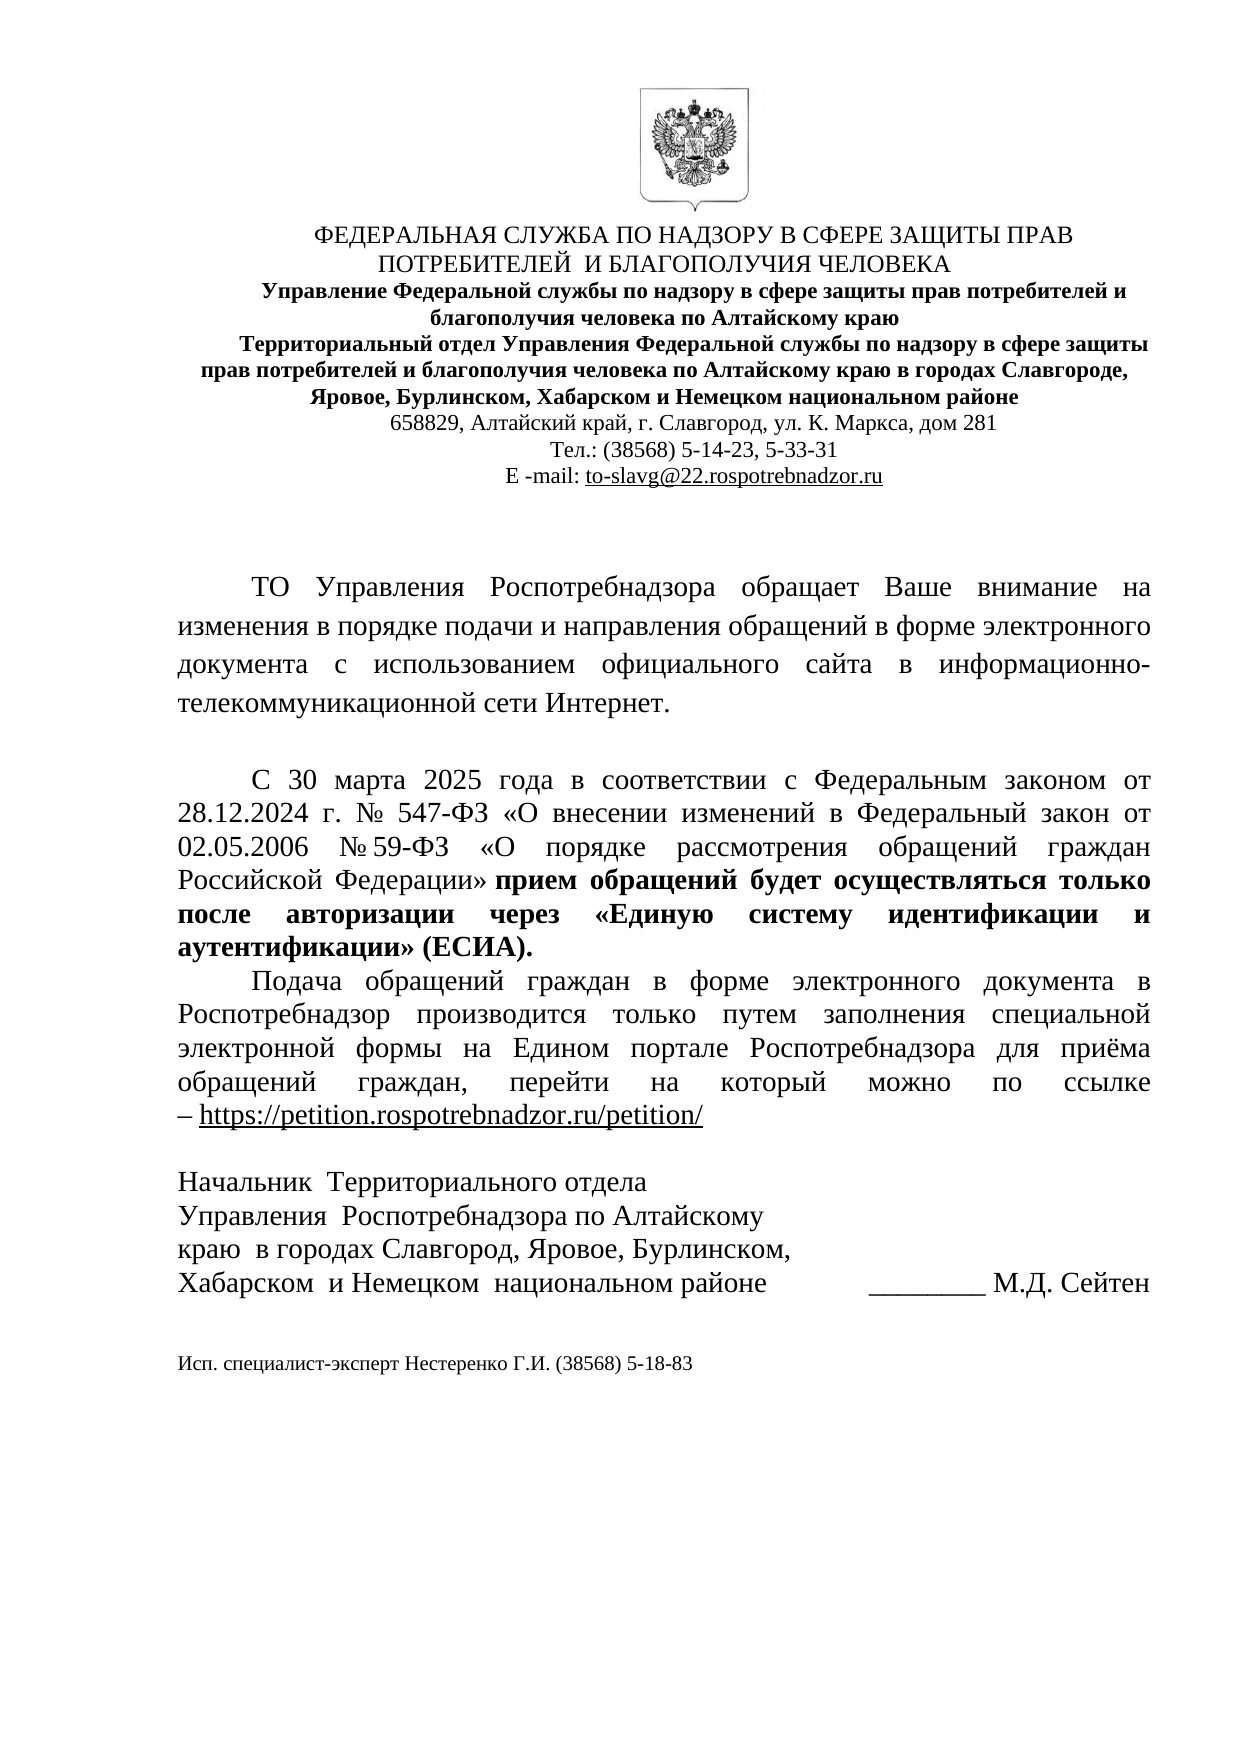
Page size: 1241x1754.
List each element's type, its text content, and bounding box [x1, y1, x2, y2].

text ФЕДЕРАЛЬНАЯ СЛУЖБА ПО НАДЗОРУ В СФЕРЕ ЗАЩИТЫ ПРАВ ПОТРЕБИТЕЛЕЙ И БЛАГОПОЛУЧИЯ ЧЕЛОВЕКА [177, 220, 1152, 277]
text Подача обращений граждан в форме электронного документа в Роспотребнадзор производится только путем заполнения специальной электронной формы на Едином портале Роспотребнадзора для приёма обращений граждан, перейти на который можно по ссылке – https://petition.rospotrebnadzor.ru/petition/ [177, 963, 1152, 1131]
text Управление Федеральной службы по надзору в сфере защиты прав потребителей и благополучия человека по Алтайскому краю [177, 277, 1152, 330]
text Тел.: (38568) 5-14-23, 5-33-31 [177, 436, 1152, 462]
text 658829, Алтайский край, г. Славгород, ул. К. Маркса, дом 281 [177, 409, 1152, 436]
text Территориальный отдел Управления Федеральной службы по надзору в сфере защиты прав потребителей и благополучия человека по Алтайскому краю в городах Славгороде, Яровое, Бурлинском, Хабарском и Немецком национальном районе [177, 330, 1152, 409]
text Начальник Территориального отдела [177, 1164, 1152, 1198]
text ТО Управления Роспотребнадзора обращает Ваше внимание на изменения в порядке подачи и направления обращений в форме электронного документа с использованием официального сайта в информационно-телекоммуникационной сети Интернет. [177, 569, 1152, 718]
text краю в городах Славгород, Яровое, Бурлинском, [177, 1231, 1152, 1265]
text Управления Роспотребнадзора по Алтайскому [177, 1198, 1152, 1231]
text Хабарском и Немецком национальном районе ________ М.Д. Сейтен [177, 1265, 1152, 1298]
text Исп. специалист-эксперт Нестеренко Г.И. (38568) 5-18-83 [177, 1351, 1152, 1375]
text С 30 марта 2025 года в соответствии с Федеральным законом от 28.12.2024 г. № 547-ФЗ «О внесении изменений в Федеральный закон от 02.05.2006 № 59-ФЗ «О порядке рассмотрения обращений граждан Российской Федерации» прием обращений будет осуществляться только после авторизации через «Единую систему идентификации и аутентификации» (ЕСИА). [177, 762, 1152, 963]
picture [623, 73, 764, 220]
text Е -mail: to-slavg@22.rospotrebnadzor.ru [177, 462, 1152, 488]
